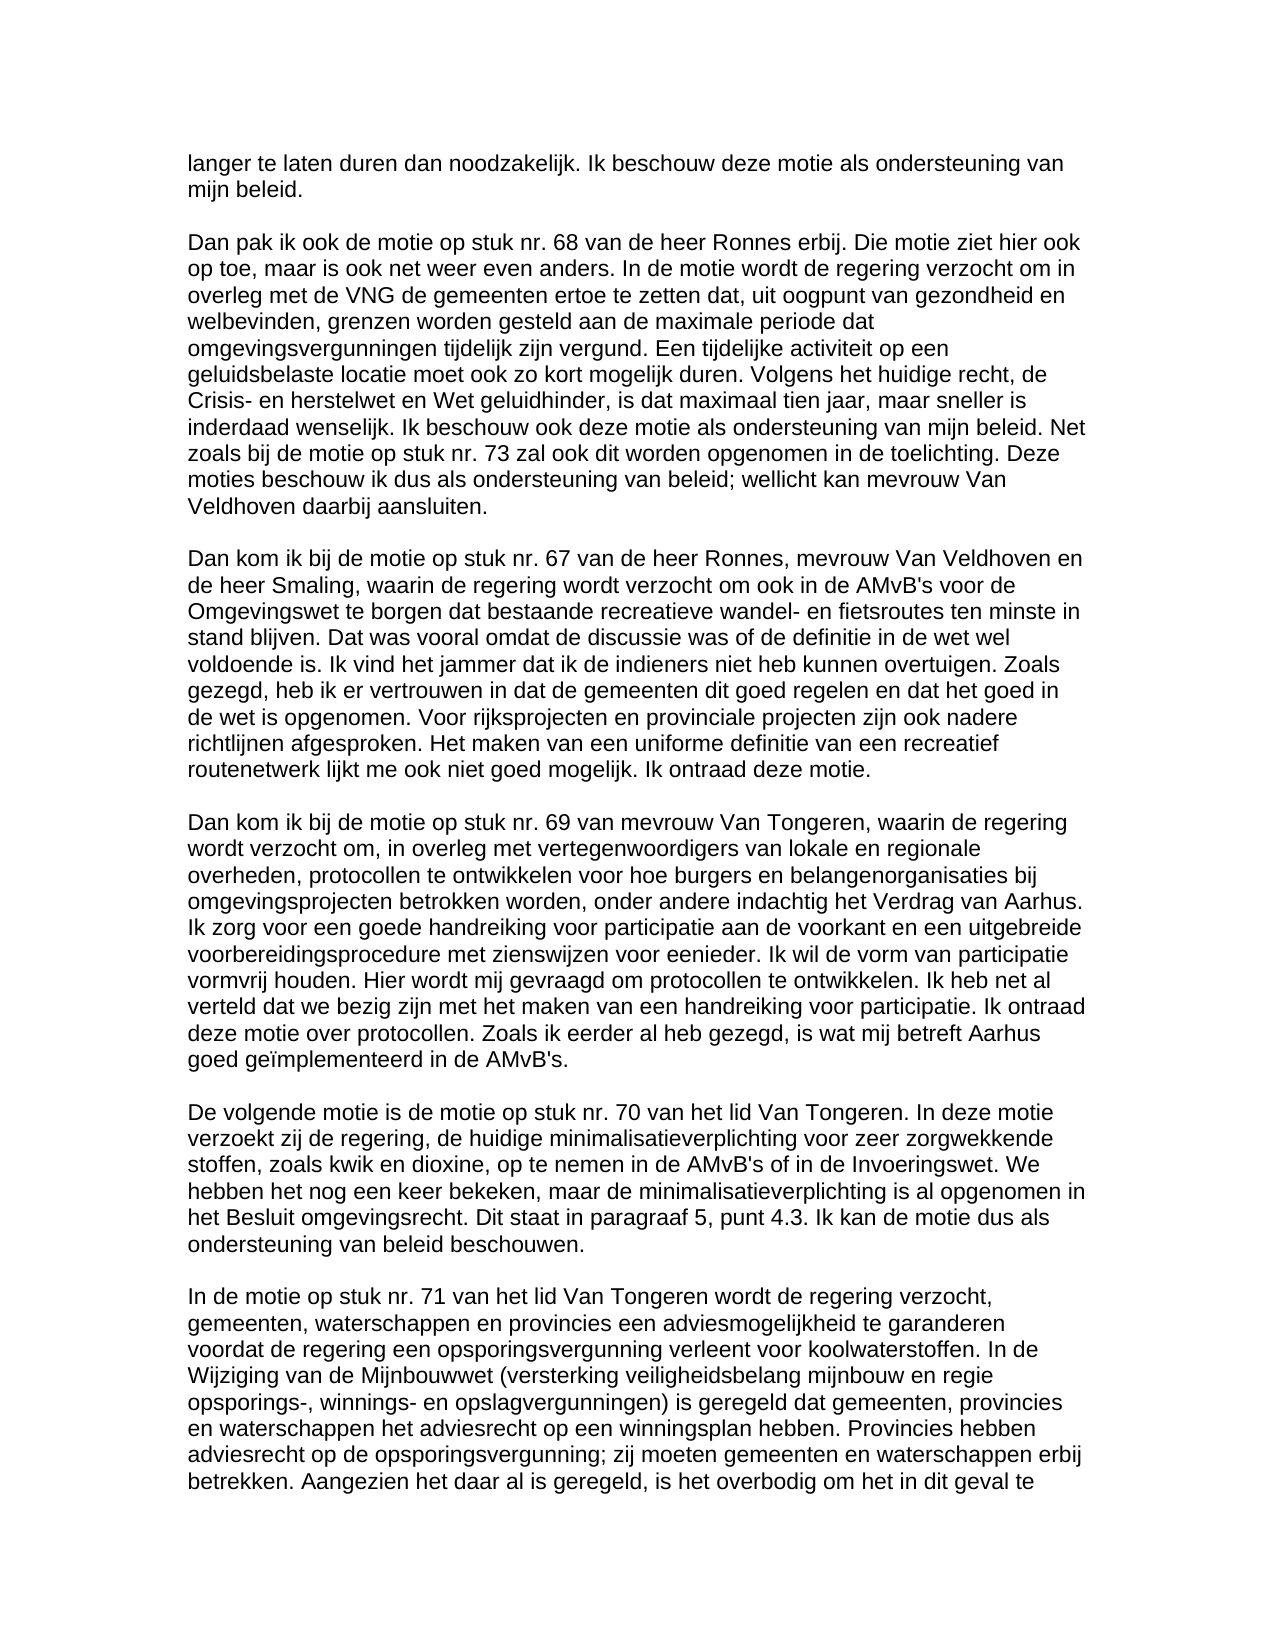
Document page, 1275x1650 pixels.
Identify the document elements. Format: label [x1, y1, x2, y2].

text [187, 150, 1087, 1494]
